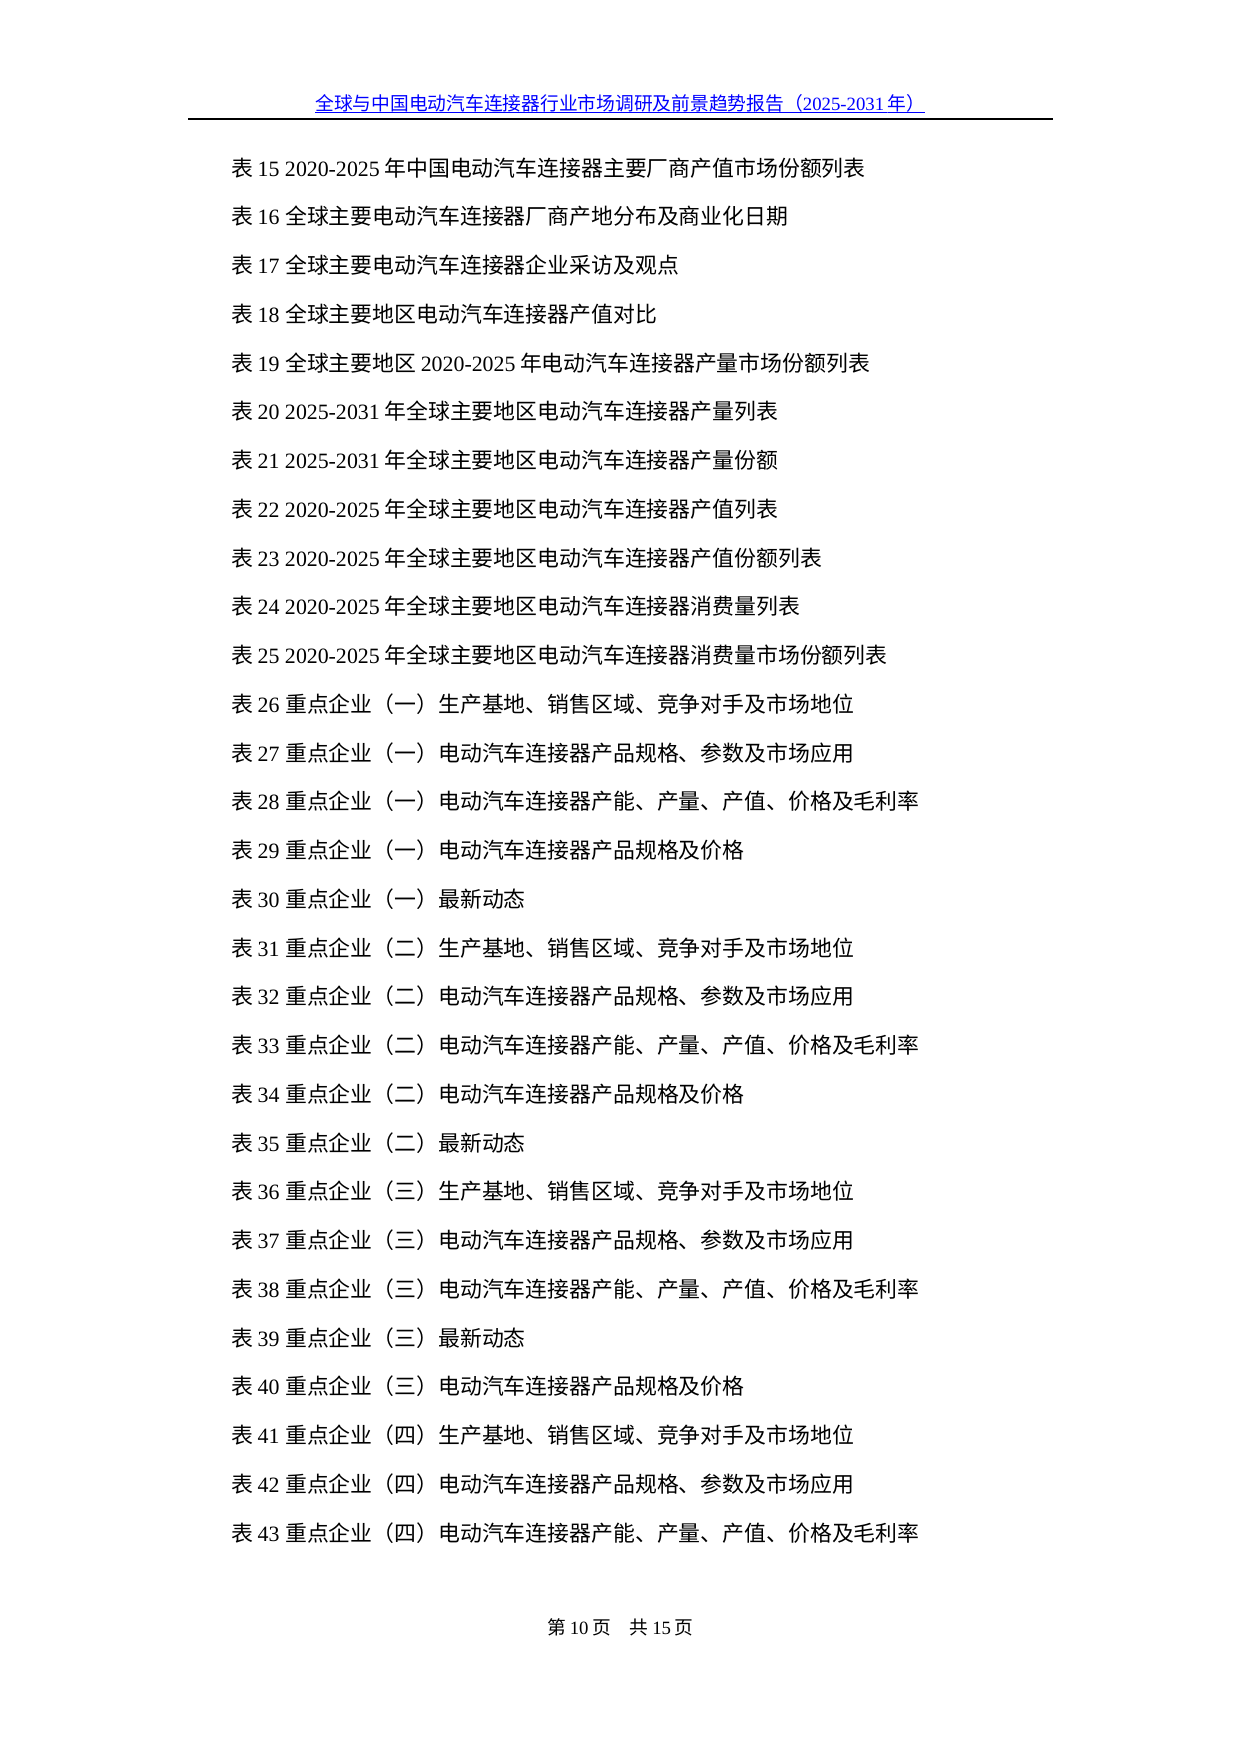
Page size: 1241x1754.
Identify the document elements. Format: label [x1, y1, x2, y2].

text [187, 150, 1053, 1548]
